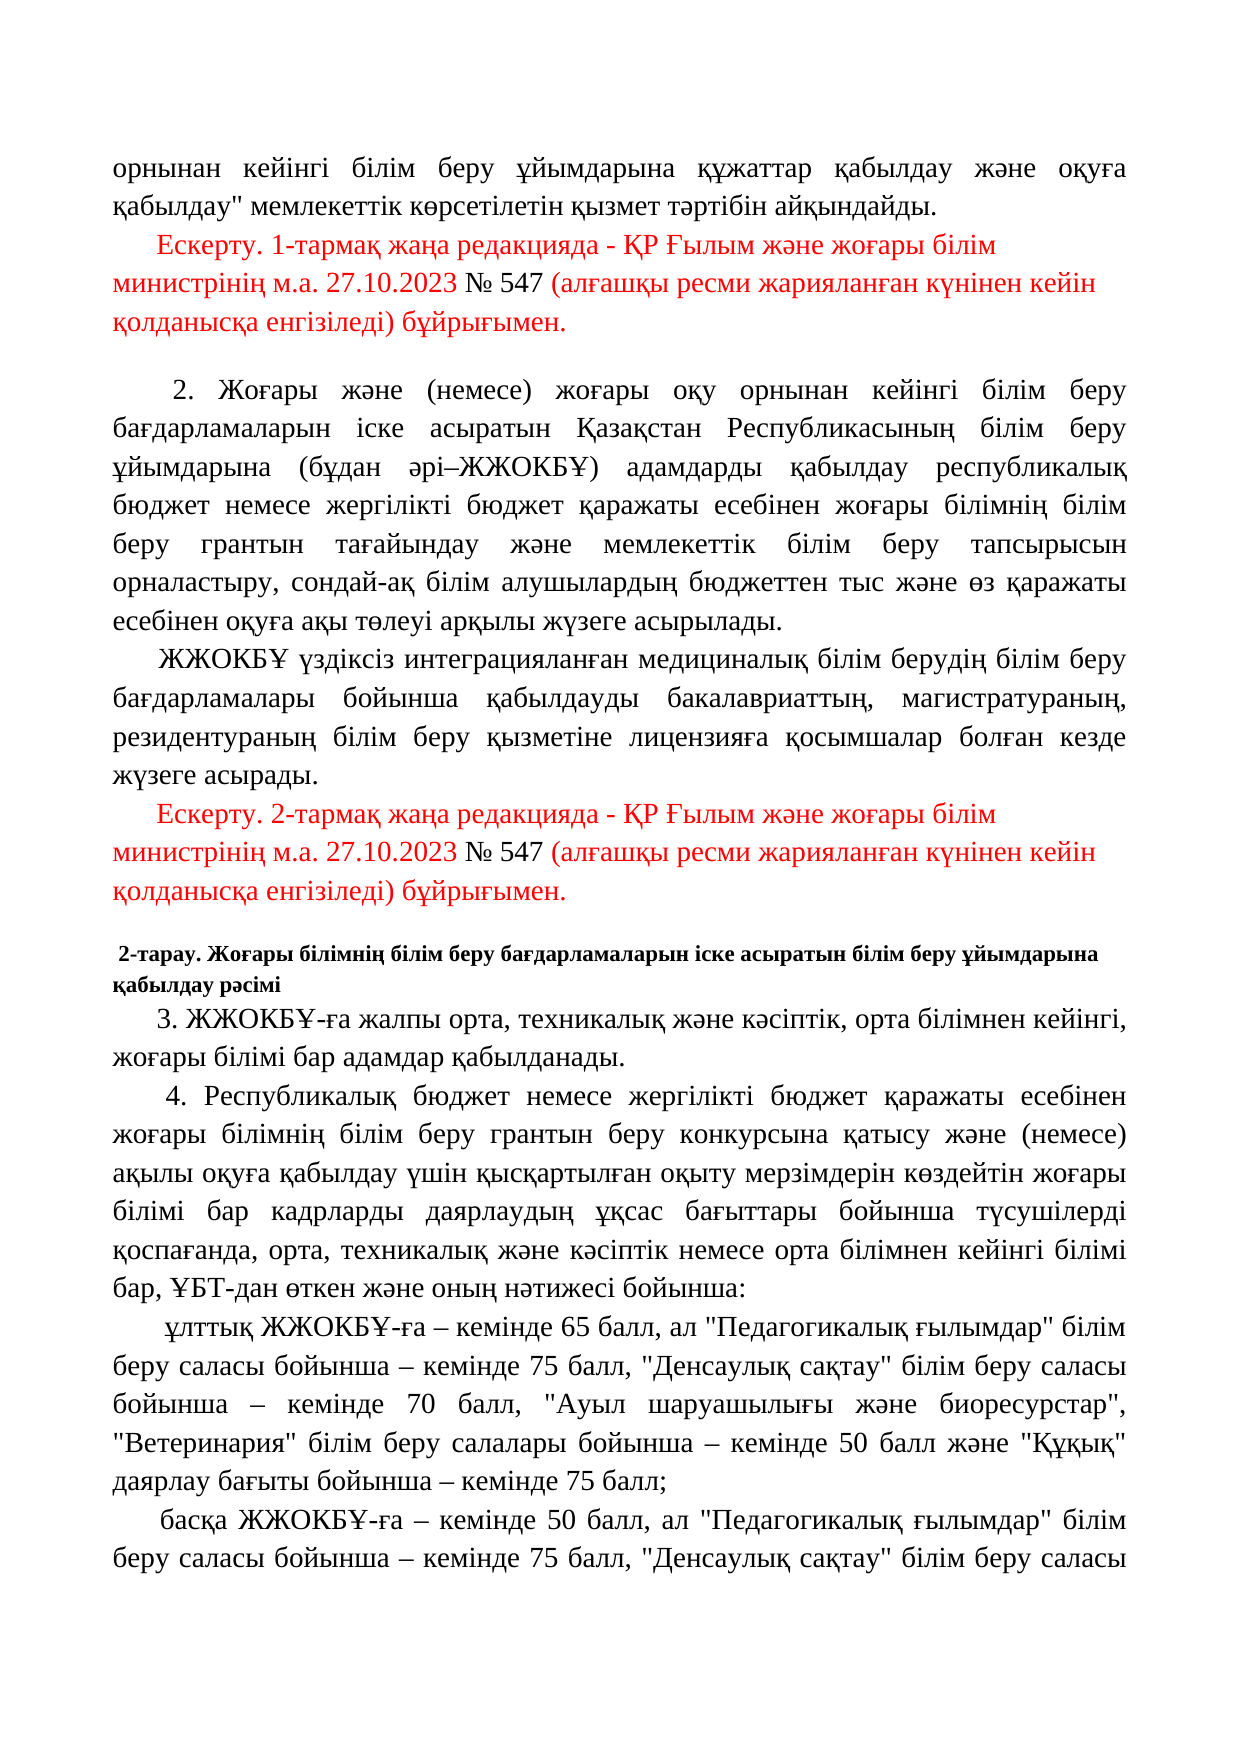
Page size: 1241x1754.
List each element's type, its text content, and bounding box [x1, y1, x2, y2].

text Ескерту. 1-тармақ жаңа редакцияда - ҚР Ғылым және жоғары білім министрінің м.а. 27.10.2023 № 547 (алғашқы ресми жарияланған күнінен кейін қолданысқа енгізіледі) бұйрығымен. [112, 227, 1128, 368]
text 2. Жоғары және (немесе) жоғары оқу орнынан кейінгі білім беру бағдарламаларын іске асыратын Қазақстан Республикасының білім беру ұйымдарына (бұдан әрі–ЖЖОКБҰ) адамдарды қабылдау республикалық бюджет немесе жергілікті бюджет қаражаты есебінен жоғары білімнің білім беру грантын тағайындау және мемлекеттік білім беру тапсырысын орналастыру, сондай-ақ білім алушылардың бюджеттен тыс және өз қаражаты есебінен оқуға ақы төлеуі арқылы жүзеге асырылады. [112, 372, 1128, 637]
text ЖЖОКБҰ үздіксіз интеграцияланған медициналық білім берудің білім беру бағдарламалары бойынша қабылдауды бакалавриаттың, магистратураның, резидентураның білім беру қызметіне лицензияға қосымшалар болған кезде жүзеге асырады. [112, 642, 1128, 791]
text ұлттық ЖЖОКБҰ-ға – кемінде 65 балл, ал "Педагогикалық ғылымдар" білім беру саласы бойынша – кемінде 75 балл, "Денсаулық сақтау" білім беру саласы бойынша – кемінде 70 балл, "Ауыл шаруашылығы және биоресурстар", "Ветеринария" білім беру салалары бойынша – кемінде 50 балл және "Құқық" даярлау бағыты бойынша – кемінде 75 балл; [112, 1309, 1128, 1497]
text Ескерту. 2-тармақ жаңа редакцияда - ҚР Ғылым және жоғары білім министрінің м.а. 27.10.2023 № 547 (алғашқы ресми жарияланған күнінен кейін қолданысқа енгізіледі) бұйрығымен. [112, 796, 1128, 937]
text 3. ЖЖОКБҰ-ға жалпы орта, техникалық және кәсіптік, орта білімнен кейінгі, жоғары білімі бар адамдар қабылданады. [112, 1001, 1128, 1073]
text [112, 1502, 1128, 1574]
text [112, 150, 1128, 222]
text 4. Республикалық бюджет немесе жергілікті бюджет қаражаты есебінен жоғары білімнің білім беру грантын беру конкурсына қатысу және (немесе) ақылы оқуға қабылдау үшін қысқартылған оқыту мерзімдерін көздейтін жоғары білімі бар кадрларды даярлаудың ұқсас бағыттары бойынша түсушілерді қоспағанда, орта, техникалық және кәсіптік немесе орта білімнен кейінгі білімі бар, ҰБТ-дан өткен және оның нәтижесі бойынша: [112, 1078, 1128, 1304]
text 2-тарау. Жоғары білімнің білім беру бағдарламаларын іске асыратын білім беру ұйымдарына қабылдау рәсімі [112, 940, 1128, 997]
